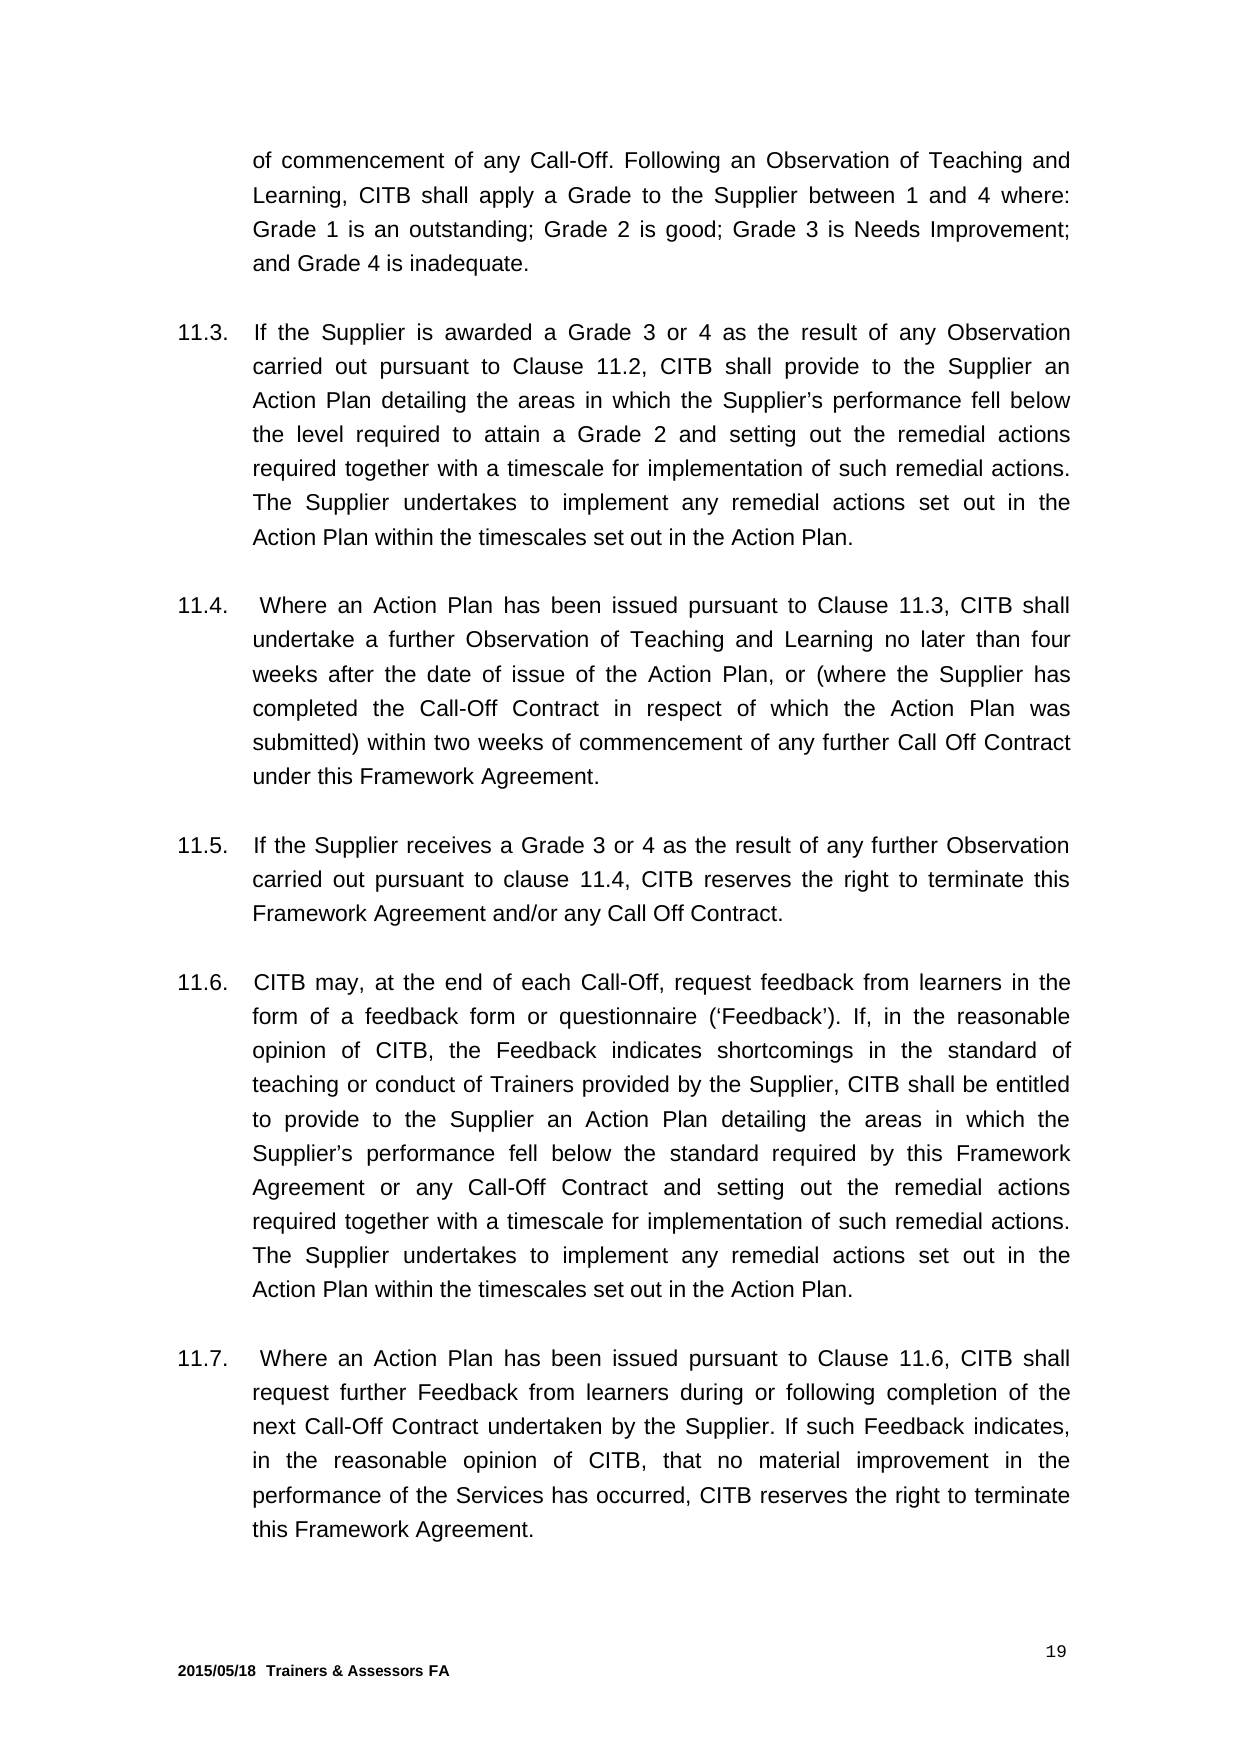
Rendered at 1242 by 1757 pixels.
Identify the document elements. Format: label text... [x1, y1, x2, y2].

text 11.4. Where an Action Plan has been issued pursuant to Clause 11.3, CITB shall undertake a further Observation of Teaching and Learning no later than four weeks after the date of issue of the Action Plan, or (where the Supplier has completed the Call-Off Contract in respect of which the Action Plan was submitted) within two weeks of commencement of any further Call Off Contract under this Framework Agreement. [177, 592, 1071, 789]
text 11.7. Where an Action Plan has been issued pursuant to Clause 11.6, CITB shall request further Feedback from learners during or following completion of the next Call-Off Contract undertaken by the Supplier. If such Feedback indicates, in the reasonable opinion of CITB, that no material improvement in the performance of the Services has occurred, CITB reserves the right to terminate this Framework Agreement. [177, 1345, 1071, 1542]
text of commencement of any Call-Off. Following an Observation of Teaching and Learning, CITB shall apply a Grade to the Supplier between 1 and 4 where: Grade 1 is an outstanding; Grade 2 is good; Grade 3 is Needs Improvement; and Grade 4 is inadequate. [252, 147, 1071, 276]
text 11.5. If the Supplier receives a Grade 3 or 4 as the result of any further Observation carried out pursuant to clause 11.4, CITB reserves the right to terminate this Framework Agreement and/or any Call Off Contract. [177, 832, 1071, 926]
text 11.6. CITB may, at the end of each Call-Off, request feedback from learners in the form of a feedback form or questionnaire (‘Feedback’). If, in the reasonable opinion of CITB, the Feedback indicates shortcomings in the standard of teaching or conduct of Trainers provided by the Supplier, CITB shall be entitled to provide to the Supplier an Action Plan detailing the areas in which the Supplier’s performance fell below the standard required by this Framework Agreement or any Call-Off Contract and setting out the remedial actions required together with a timescale for implementation of such remedial actions. The Supplier undertakes to implement any remedial actions set out in the Action Plan within the timescales set out in the Action Plan. [177, 969, 1071, 1303]
text 11.3. If the Supplier is awarded a Grade 3 or 4 as the result of any Observation carried out pursuant to Clause 11.2, CITB shall provide to the Supplier an Action Plan detailing the areas in which the Supplier’s performance fell below the level required to attain a Grade 2 and setting out the remedial actions required together with a timescale for implementation of such remedial actions. The Supplier undertakes to implement any remedial actions set out in the Action Plan within the timescales set out in the Action Plan. [177, 318, 1071, 550]
